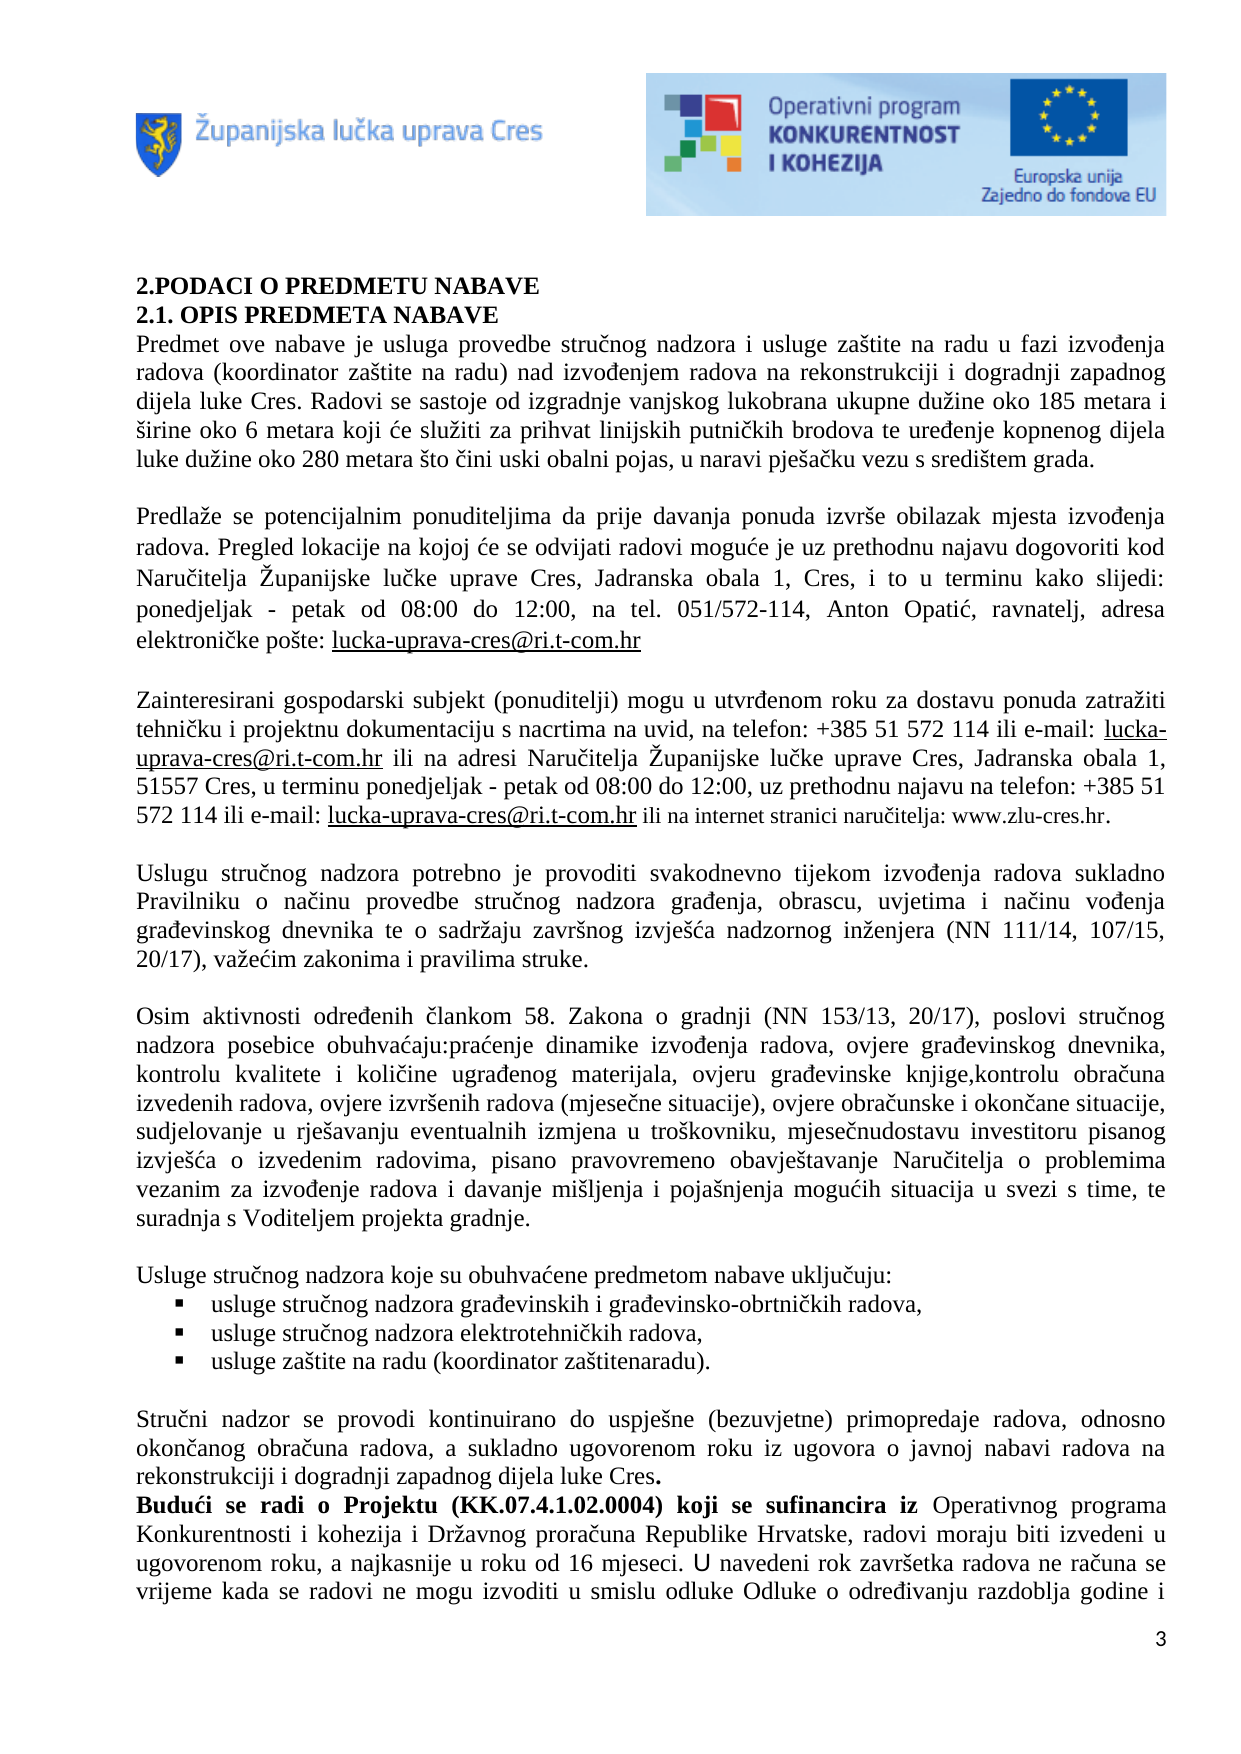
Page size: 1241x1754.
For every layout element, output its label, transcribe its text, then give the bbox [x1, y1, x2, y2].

text Stručni nadzor se provodi kontinuirano do uspješne (bezuvjetne) primopredaje radova, odnosno okončanog obračuna radova, a sukladno ugovorenom roku iz ugovora o javnoj nabavi radova na rekonstrukciji i dogradnji zapadnog dijela luke Cres. [136, 1404, 1167, 1490]
text Usluge stručnog nadzora koje su obuhvaćene predmetom nabave uključuju: [136, 1260, 1167, 1289]
picture [135, 113, 543, 177]
list usluge zaštite na radu (koordinator zaštitenaradu). [173, 1346, 1167, 1375]
text Predlaže se potencijalnim ponuditeljima da prije davanja ponuda izvrše obilazak mjesta izvođenja radova. Pregled lokacije na kojoj će se odvijati radovi moguće je uz prethodnu najavu dogovoriti kod Naručitelja Županijske lučke uprave Cres, Jadranska obala 1, Cres, i to u terminu kako slijedi: ponedjeljak - petak od 08:00 do 12:00, na tel. 051/572-114, Anton Opatić, ravnatelj, adresa elektroničke pošte: lucka-uprava-cres@ri.t-com.hr [136, 501, 1167, 654]
text Uslugu stručnog nadzora potrebno je provoditi svakodnevno tijekom izvođenja radova sukladno Pravilniku o načinu provedbe stručnog nadzora građenja, obrascu, uvjetima i načinu vođenja građevinskog dnevnika te o sadržaju završnog izvješća nadzornog inženjera (NN 111/14, 107/15, 20/17), važećim zakonima i pravilima struke. [136, 858, 1167, 973]
picture [646, 73, 1167, 216]
text Osim aktivnosti određenih člankom 58. Zakona o gradnji (NN 153/13, 20/17), poslovi stručnog nadzora posebice obuhvaćaju:praćenje dinamike izvođenja radova, ovjere građevinskog dnevnika, kontrolu kvalitete i količine ugrađenog materijala, ovjeru građevinske knjige,kontrolu obračuna izvedenih radova, ovjere izvršenih radova (mjesečne situacije), ovjere obračunske i okončane situacije, sudjelovanje u rješavanju eventualnih izmjena u troškovniku, mjesečnudostavu investitoru pisanog izvješća o izvedenim radovima, pisano pravovremeno obavještavanje Naručitelja o problemima vezanim za izvođenje radova i davanje mišljenja i pojašnjenja mogućih situacija u svezi s time, te suradnja s Voditeljem projekta gradnje. [136, 1001, 1167, 1231]
subtitle 2.1. OPIS PREDMETA NABAVE [136, 300, 1167, 329]
text Zainteresirani gospodarski subjekt (ponuditelji) mogu u utvrđenom roku za dostavu ponuda zatražiti tehničku i projektnu dokumentaciju s nacrtima na uvid, na telefon: +385 51 572 114 ili e-mail: lucka-uprava-cres@ri.t-com.hr ili na adresi Naručitelja Županijske lučke uprave Cres, Jadranska obala 1, 51557 Cres, u terminu ponedjeljak - petak od 08:00 do 12:00, uz prethodnu najavu na telefon: +385 51 572 114 ili e-mail: lucka-uprava-cres@ri.t-com.hr ili na internet stranici naručitelja: www.zlu-cres.hr. [136, 685, 1167, 829]
subtitle 2.PODACI O PREDMETU NABAVE [136, 271, 1167, 300]
text Predmet ove nabave je usluga provedbe stručnog nadzora i usluge zaštite na radu u fazi izvođenja radova (koordinator zaštite na radu) nad izvođenjem radova na rekonstrukciji i dogradnji zapadnog dijela luke Cres. Radovi se sastoje od izgradnje vanjskog lukobrana ukupne dužine oko 185 metara i širine oko 6 metara koji će služiti za prihvat linijskih putničkih brodova te uređenje kopnenog dijela luke dužine oko 280 metara što čini uski obalni pojas, u naravi pješačku vezu s središtem grada. [136, 329, 1167, 472]
list usluge stručnog nadzora građevinskih i građevinsko-obrtničkih radova, [173, 1289, 1167, 1318]
list usluge stručnog nadzora elektrotehničkih radova, [173, 1318, 1167, 1346]
